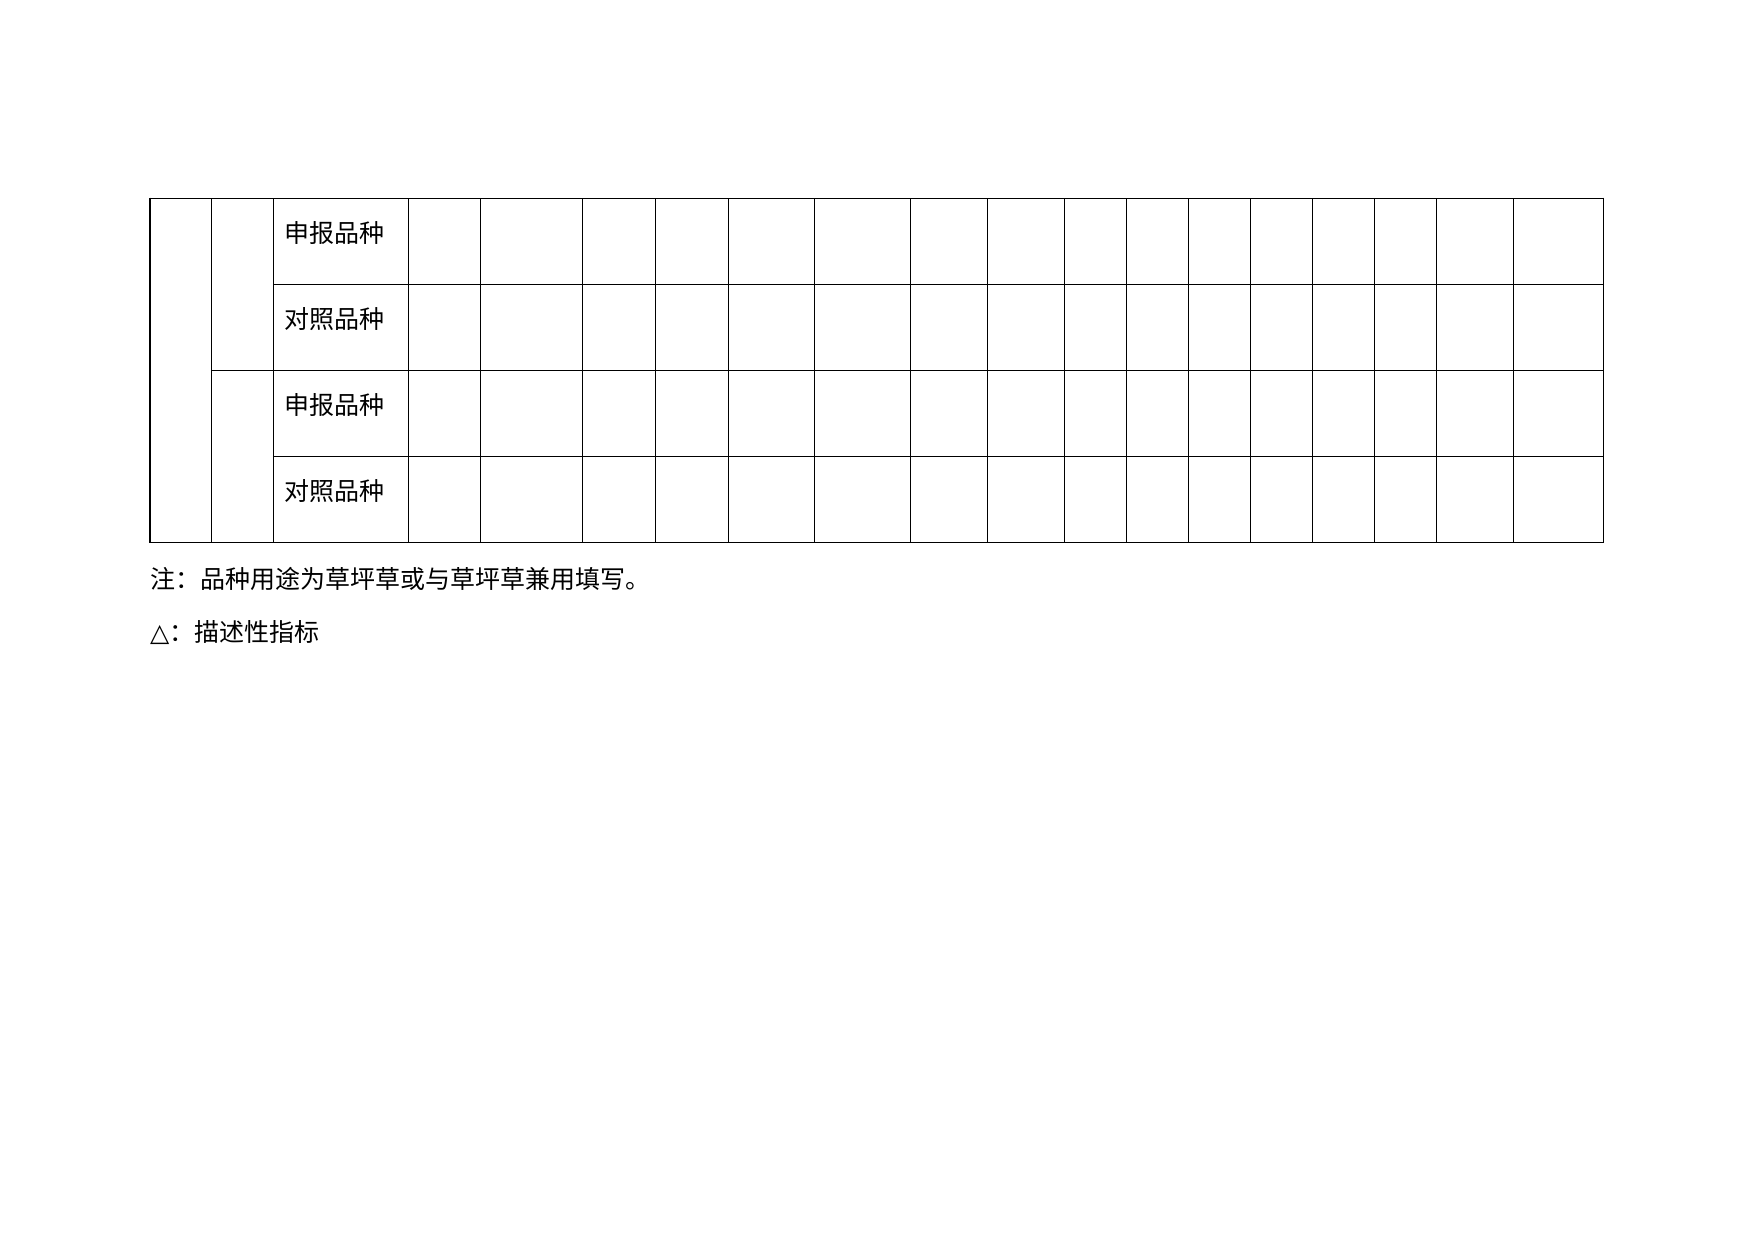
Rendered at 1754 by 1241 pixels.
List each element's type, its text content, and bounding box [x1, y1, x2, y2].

table_cell [815, 199, 910, 284]
table_cell [911, 371, 987, 456]
table_cell [1251, 199, 1312, 284]
table_cell [1127, 199, 1188, 284]
table_cell [911, 285, 987, 370]
table_cell 对照品种 [274, 457, 408, 542]
table_cell [729, 199, 814, 284]
table_cell [988, 199, 1064, 284]
table_cell [583, 199, 655, 284]
table_cell [729, 457, 814, 542]
table_cell [656, 285, 728, 370]
table_cell [481, 457, 582, 542]
table_cell [729, 285, 814, 370]
table_cell [1065, 371, 1126, 456]
table_cell [1313, 371, 1374, 456]
table_cell [1065, 285, 1126, 370]
table_cell [1514, 457, 1603, 542]
table_cell [1189, 285, 1250, 370]
table_cell [1437, 285, 1513, 370]
table_cell [911, 199, 987, 284]
table_cell [1375, 285, 1436, 370]
table_cell [1189, 199, 1250, 284]
table_cell [1065, 199, 1126, 284]
table_cell [1437, 371, 1513, 456]
table_cell [1065, 457, 1126, 542]
table_cell [1251, 371, 1312, 456]
table_cell [1251, 457, 1312, 542]
table_cell [1189, 457, 1250, 542]
table_cell [583, 285, 655, 370]
table_cell [1437, 457, 1513, 542]
table_cell 申报品种 [274, 371, 408, 456]
table_cell 申报品种 [274, 199, 408, 284]
table_cell [409, 199, 480, 284]
table_cell 对照品种 [274, 285, 408, 370]
table_cell [1127, 371, 1188, 456]
table_cell [583, 457, 655, 542]
table_cell [212, 371, 273, 542]
table_cell [1437, 199, 1513, 284]
table_cell [1189, 371, 1250, 456]
table_cell [409, 457, 480, 542]
table_cell [1313, 457, 1374, 542]
table_cell [481, 371, 582, 456]
table_cell [1313, 199, 1374, 284]
table_cell [481, 199, 582, 284]
table_cell [212, 199, 273, 370]
table_cell [1514, 371, 1603, 456]
text △：描述性指标 [150, 612, 1604, 648]
table_cell [815, 457, 910, 542]
table_cell [911, 457, 987, 542]
table_cell [1251, 285, 1312, 370]
table_cell [656, 199, 728, 284]
table_cell [656, 457, 728, 542]
table_cell [1514, 199, 1603, 284]
table_cell [988, 457, 1064, 542]
table_cell [1514, 285, 1603, 370]
table_cell [656, 371, 728, 456]
table_cell [988, 285, 1064, 370]
table_cell [815, 285, 910, 370]
table_cell [481, 285, 582, 370]
table_cell [1127, 457, 1188, 542]
table_cell [1313, 285, 1374, 370]
table_cell [1127, 285, 1188, 370]
table_cell [409, 285, 480, 370]
table_cell [1375, 457, 1436, 542]
table_cell [729, 371, 814, 456]
table_cell [815, 371, 910, 456]
text 注：品种用途为草坪草或与草坪草兼用填写。 [150, 559, 1604, 596]
table_cell [1375, 371, 1436, 456]
table_cell [409, 371, 480, 456]
table_cell [1375, 199, 1436, 284]
table_cell [583, 371, 655, 456]
table_cell [988, 371, 1064, 456]
